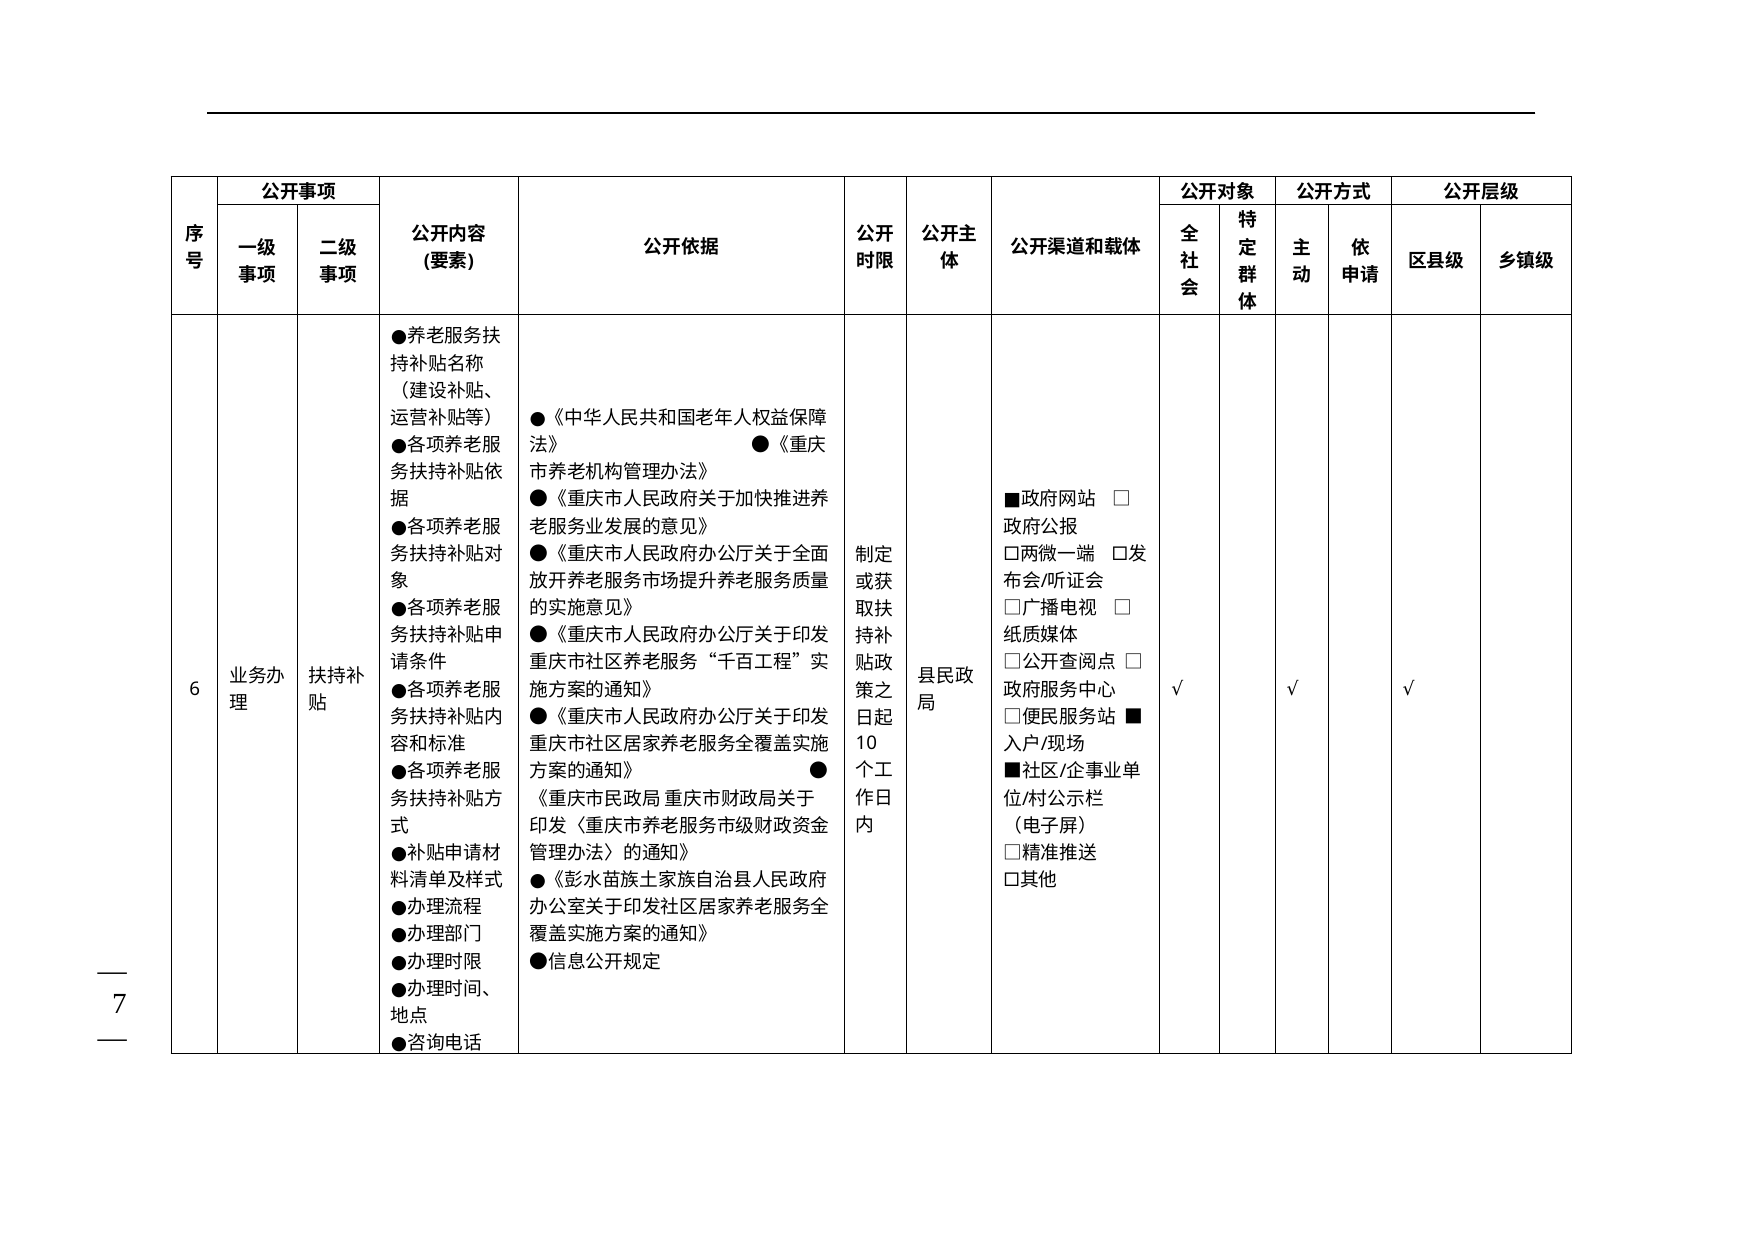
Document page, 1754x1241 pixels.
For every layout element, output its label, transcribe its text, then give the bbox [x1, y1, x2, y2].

table_cell 依 申请 [1329, 205, 1391, 314]
table_cell 特定群体 [1220, 205, 1275, 314]
table_cell √ [1276, 315, 1328, 1053]
table_cell [1329, 315, 1391, 1053]
table_header 公开内容 (要素) [380, 177, 518, 314]
table_cell 制定或获取扶持补贴政策之日起10个工作日内 [845, 315, 906, 1053]
table_cell √ [1392, 315, 1480, 1053]
table_cell 县民政局 [907, 315, 991, 1053]
table_cell [1481, 315, 1571, 1053]
table_header 公开主体 [907, 177, 991, 314]
table_cell 全 社会 [1160, 205, 1219, 314]
table_header 公开事项 [218, 177, 379, 204]
table_cell 区县级 [1392, 205, 1480, 314]
table_header 公开层级 [1392, 177, 1571, 204]
table_cell 主动 [1276, 205, 1328, 314]
table_cell 6 [172, 315, 217, 1053]
table_header 公开时限 [845, 177, 906, 314]
table_cell √ [1160, 315, 1219, 1053]
table_cell 业务办理 [218, 315, 297, 1053]
table_cell [1220, 315, 1275, 1053]
table_cell 二级 事项 [298, 205, 379, 314]
table_header 公开对象 [1160, 177, 1275, 204]
table_cell 乡镇级 [1481, 205, 1571, 314]
table_cell 一级 事项 [218, 205, 297, 314]
table_header 公开方式 [1276, 177, 1391, 204]
table_cell ●《中华人民共和国老年人权益保障法》 ●《重庆市养老机构管理办法》 ●《重庆市人民政府关于加快推进养老服务业发展的意见》 ●《重庆市人民政府办公厅关于全面放开养老服务市场提升养老服务质量的实施意见》 ●《重庆市人民政府办公厅关于印发重庆市社区养老服务“千百工程”实施方案的通知》 ●《重庆市人民政府办公厅关于印发重庆市社区居家养老服务全覆盖实施方案的通知》 ●《重庆市民政局 重庆市财政局关于印发〈重庆市养老服务市级财政资金管理办法〉的通知》 ●《彭水苗族土家族自治县人民政府办公室关于印发社区居家养老服务全覆盖实施方案的通知》 ●信息公开规定 [519, 315, 844, 1053]
table_header 公开渠道和载体 [992, 177, 1159, 314]
table_cell ●养老服务扶持补贴名称（建设补贴、运营补贴等） ●各项养老服务扶持补贴依据 ●各项养老服务扶持补贴对象 ●各项养老服务扶持补贴申请条件 ●各项养老服务扶持补贴内容和标准 ●各项养老服务扶持补贴方式 ●补贴申请材料清单及样式 ●办理流程 ●办理部门 ●办理时限 ●办理时间、地点 ●咨询电话 [380, 315, 518, 1053]
table_cell 扶持补贴 [298, 315, 379, 1053]
table_cell ■政府网站 □政府公报 两微一端 发布会/听证会 □广播电视 □纸质媒体 □公开查阅点 □政府服务中心 □便民服务站 ■入户/现场 ■社区/企事业单位/村公示栏 （电子屏） □精准推送 其他 [992, 315, 1159, 1053]
table_header 公开依据 [519, 177, 844, 314]
table_header 序 号 [172, 177, 217, 314]
